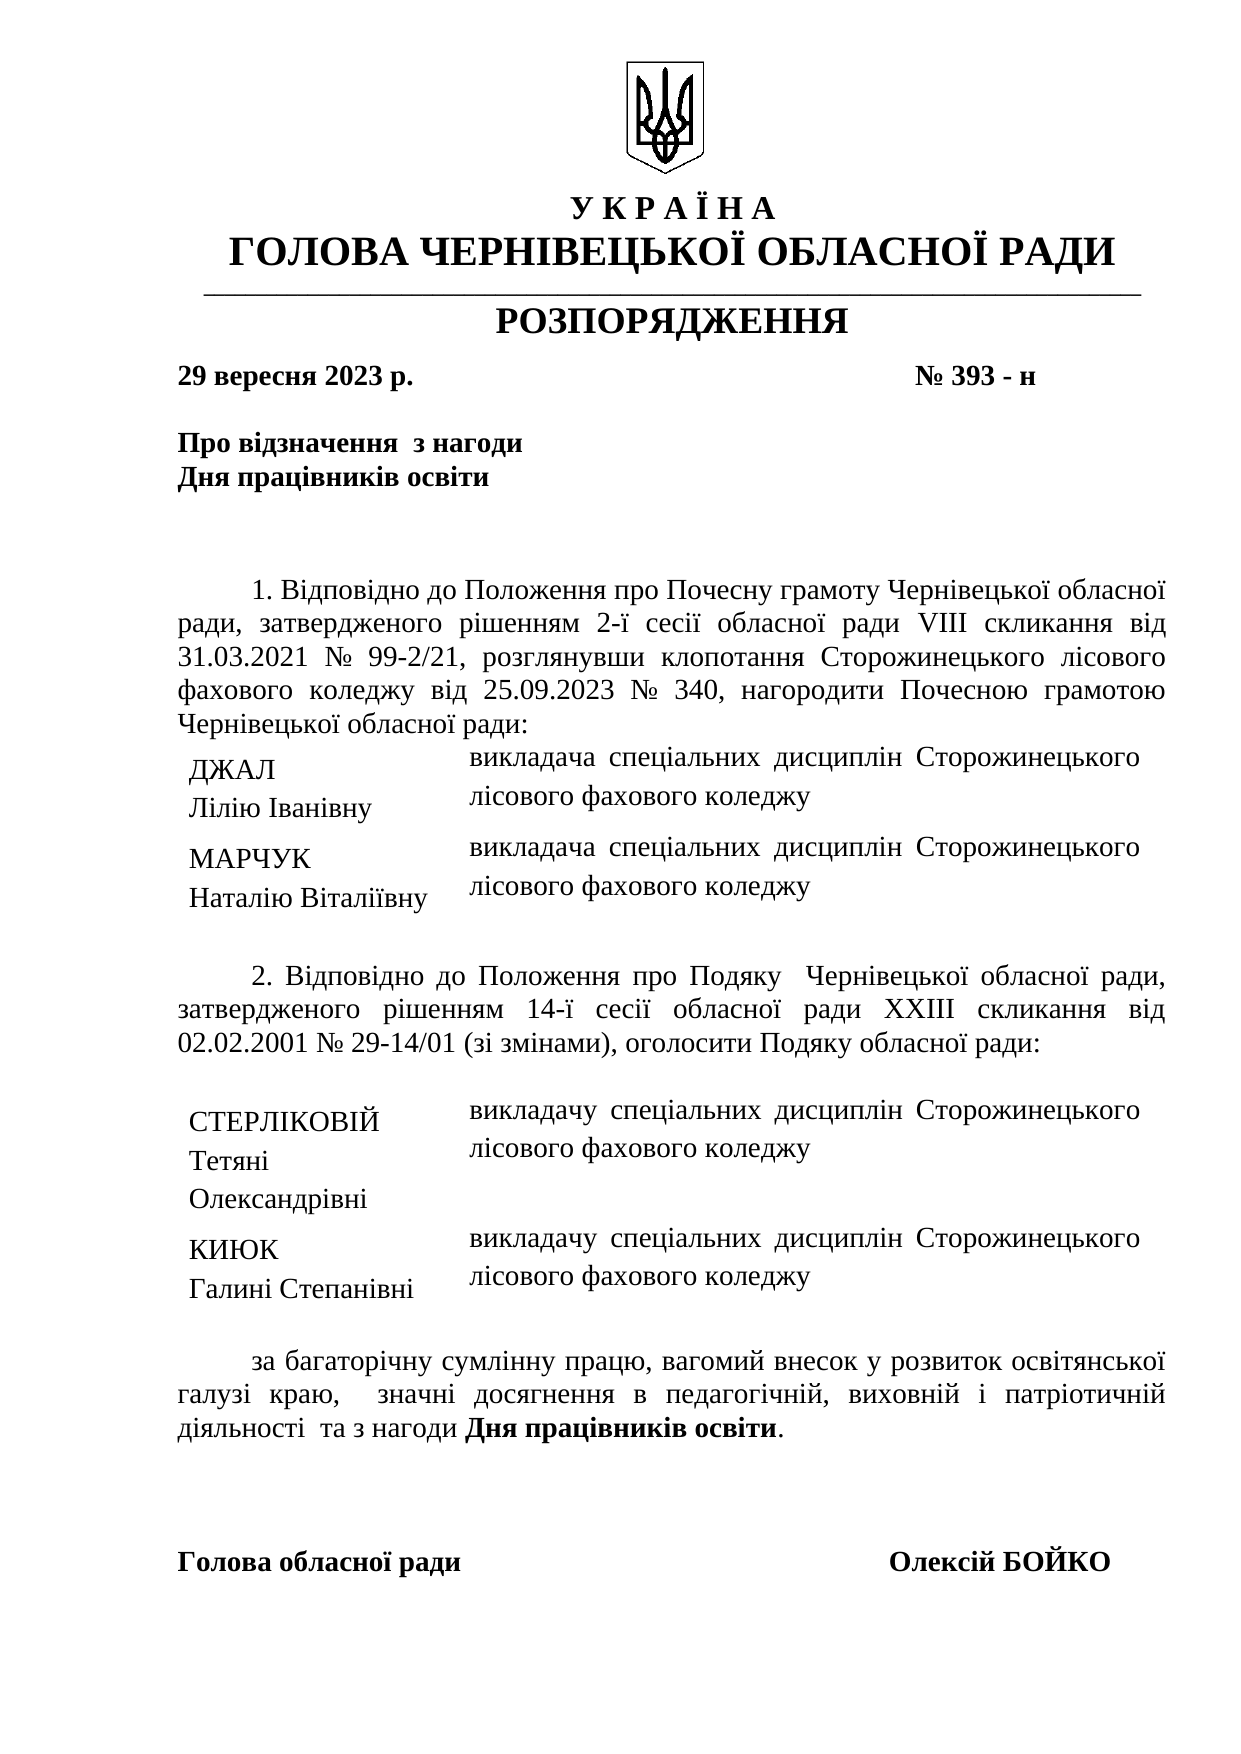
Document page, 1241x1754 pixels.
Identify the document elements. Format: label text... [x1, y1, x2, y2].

table_header викладачу спеціальних дисциплін Сторожинецького лісового фахового коледжу [458, 1092, 1152, 1220]
subtitle ГОЛОВА ЧЕРНІВЕЦЬКОЇ ОБЛАСНОЇ РАДИ [177, 227, 1167, 274]
table_cell МАРЧУК Наталію Віталіївну [177, 829, 458, 924]
subtitle __________________________________________________________________________________________ [177, 274, 1167, 298]
table_cell КИЮК Галині Степанівні [177, 1220, 458, 1309]
text Голова обласної ради Олексій БОЙКО [177, 1544, 1167, 1577]
text У К Р А Ї Н А [177, 59, 1167, 227]
table_cell викладача спеціальних дисциплін Сторожинецького лісового фахового коледжу [458, 829, 1152, 924]
text Про відзначення з нагоди Дня працівників освіти [177, 425, 694, 492]
table_header викладача спеціальних дисциплін Сторожинецького лісового фахового коледжу [458, 740, 1152, 829]
table_header СТЕРЛІКОВІЙ Тетяні Олександрівні [177, 1092, 458, 1220]
text 29 вересня 2023 р. № 393 - н [177, 342, 1167, 392]
table_header ДЖАЛ Лілію Іванівну [177, 740, 458, 829]
picture [624, 59, 706, 177]
text 2. Відповідно до Положення про Подяку Чернівецької обласної ради, затвердженого рішенням 14-ї сесії обласної ради ХХІІІ скликання від 02.02.2001 № 29-14/01 (зі змінами), оголосити Подяку обласної ради: [177, 958, 1167, 1058]
table_cell викладачу спеціальних дисциплін Сторожинецького лісового фахового коледжу [458, 1220, 1152, 1309]
subtitle РОЗПОРЯДЖЕННЯ [177, 298, 1167, 342]
text за багаторічну сумлінну працю, вагомий внесок у розвиток освітянської галузі краю, значні досягнення в педагогічній, виховній і патріотичній діяльності та з нагоди Дня працівників освіти. [177, 1343, 1167, 1444]
text 1. Відповідно до Положення про Почесну грамоту Чернівецької обласної ради, затвердженого рішенням 2-ї сесії обласної ради VІІІ скликання від 31.03.2021 № 99-2/21, розглянувши клопотання Сторожинецького лісового фахового коледжу від 25.09.2023 № 340, нагородити Почесною грамотою Чернівецької обласної ради: [177, 572, 1167, 739]
